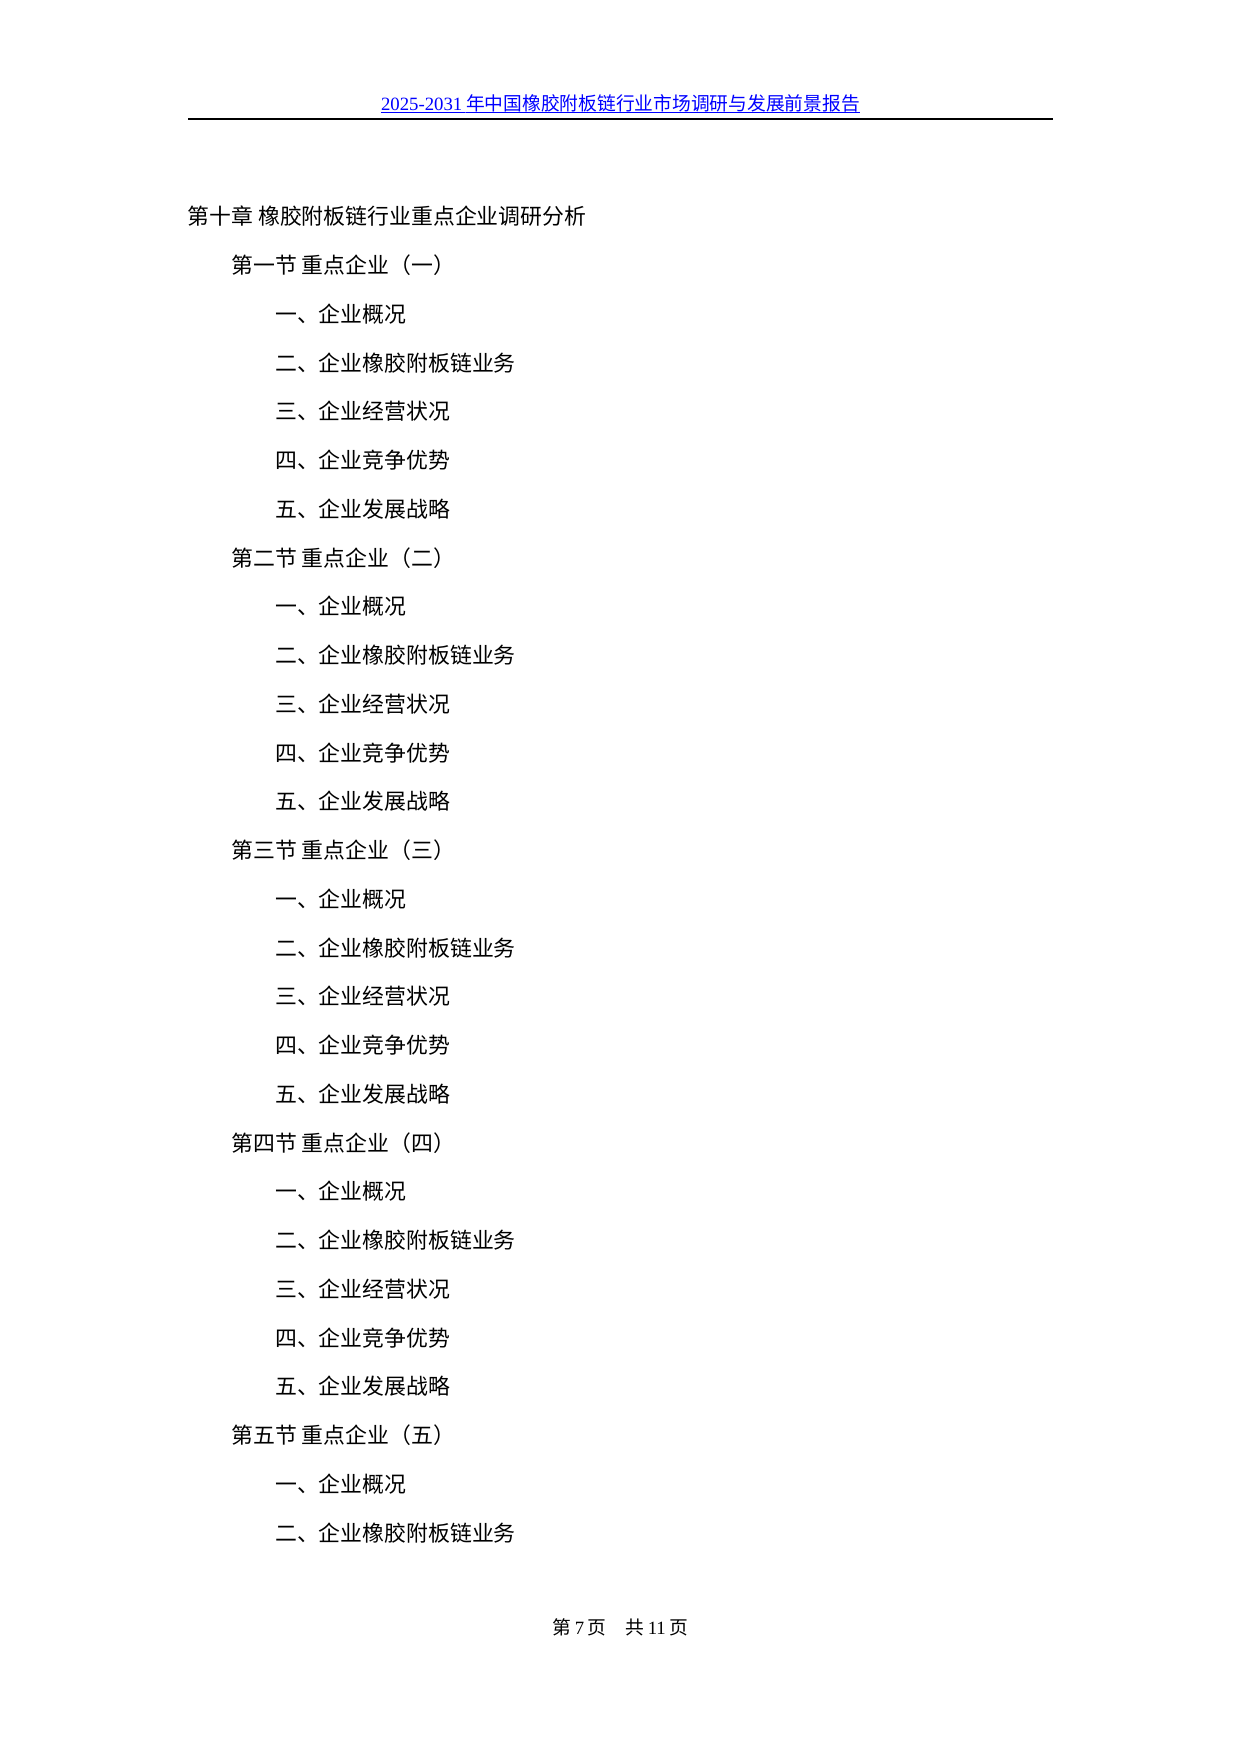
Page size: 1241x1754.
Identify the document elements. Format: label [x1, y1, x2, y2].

text [187, 150, 1053, 1548]
